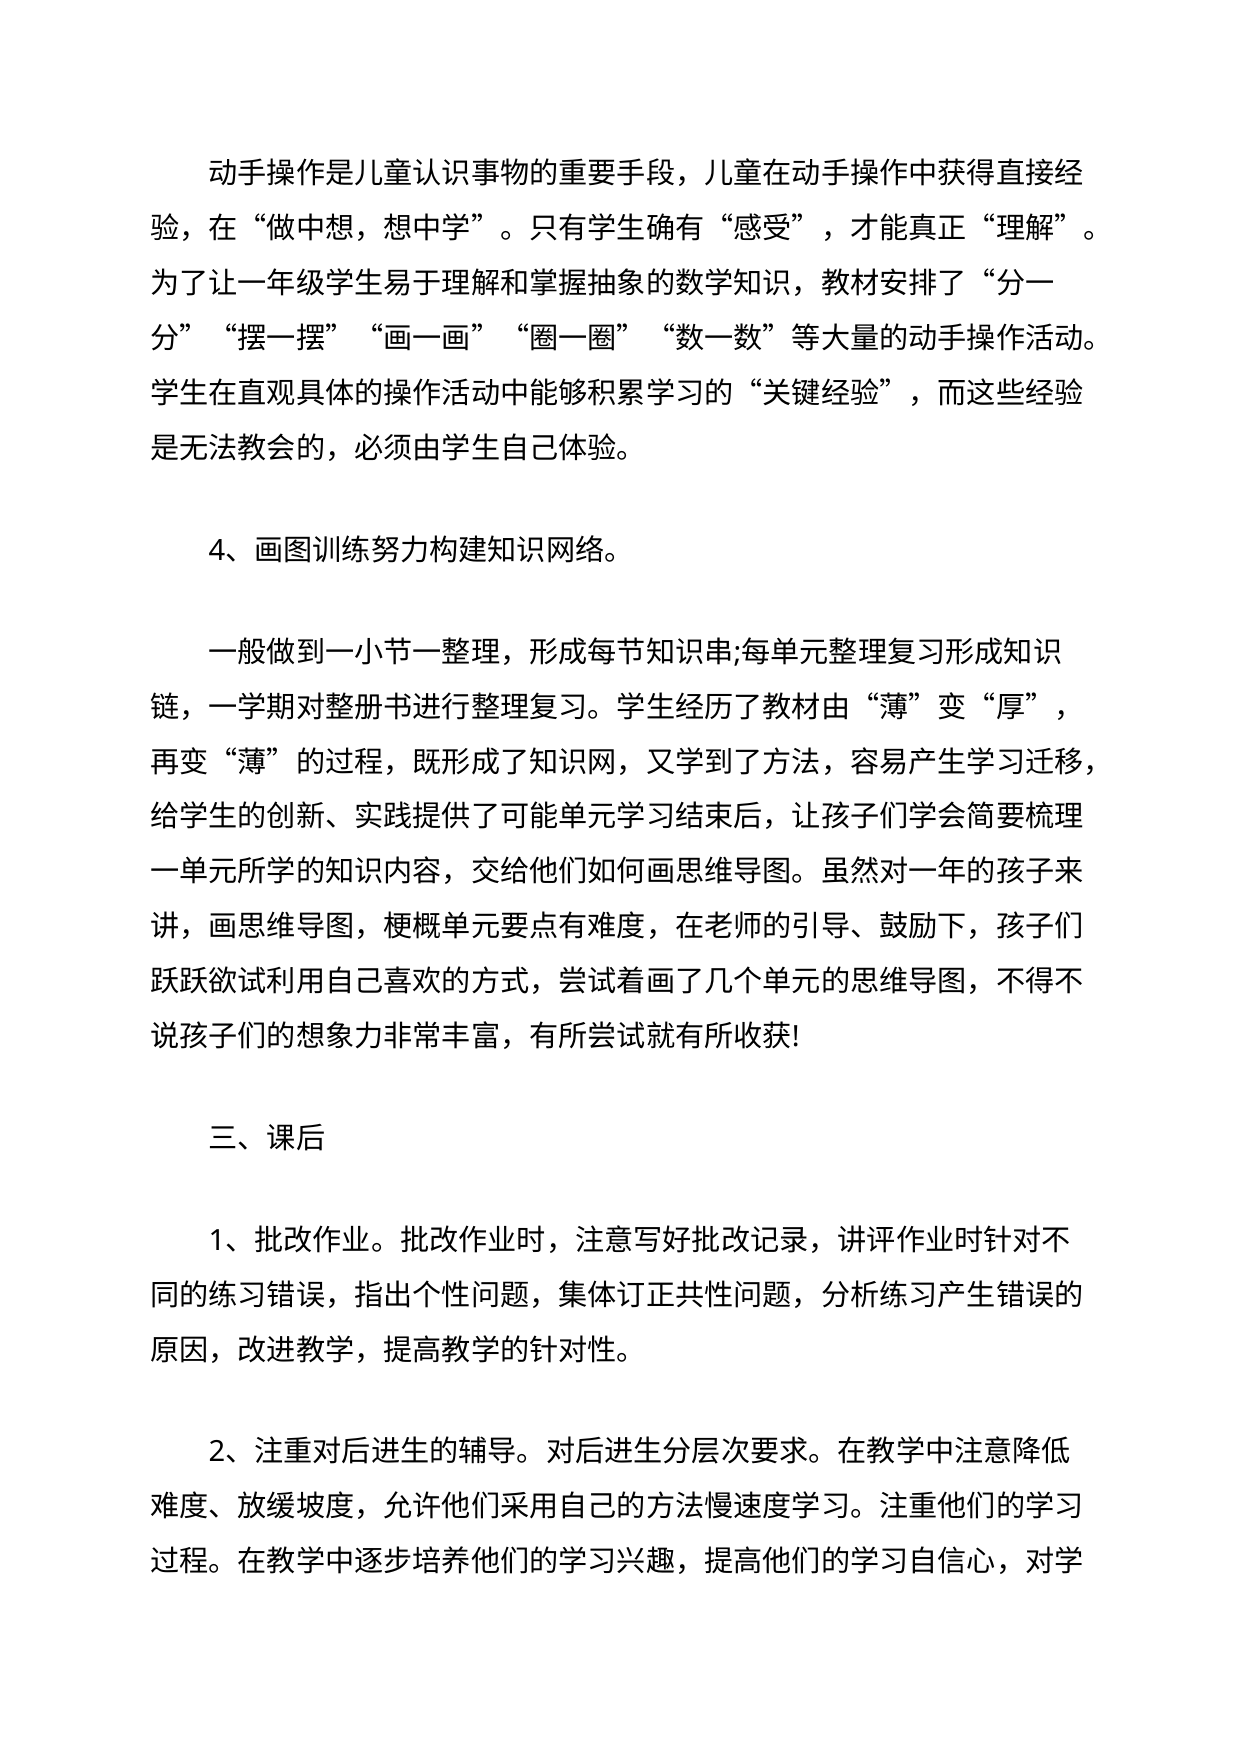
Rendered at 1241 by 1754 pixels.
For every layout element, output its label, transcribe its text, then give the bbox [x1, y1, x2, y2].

text 4、画图训练努力构建知识网络。 [150, 526, 1090, 569]
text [150, 1428, 1090, 1580]
text 一般做到一小节一整理，形成每节知识串;每单元整理复习形成知识链，一学期对整册书进行整理复习。学生经历了教材由“薄”变“厚”，再变“薄”的过程，既形成了知识网，又学到了方法，容易产生学习迁移，给学生的创新、实践提供了可能单元学习结束后，让孩子们学会简要梳理一单元所学的知识内容，交给他们如何画思维导图。虽然对一年的孩子来讲，画思维导图，梗概单元要点有难度，在老师的引导、鼓励下，孩子们跃跃欲试利用自己喜欢的方式，尝试着画了几个单元的思维导图，不得不说孩子们的想象力非常丰富，有所尝试就有所收获! [150, 628, 1090, 1055]
text 1、批改作业。批改作业时，注意写好批改记录，讲评作业时针对不同的练习错误，指出个性问题，集体订正共性问题，分析练习产生错误的原因，改进教学，提高教学的针对性。 [150, 1216, 1090, 1368]
text 三、课后 [150, 1114, 1090, 1157]
text 动手操作是儿童认识事物的重要手段，儿童在动手操作中获得直接经验，在“做中想，想中学”。只有学生确有“感受”，才能真正“理解”。为了让一年级学生易于理解和掌握抽象的数学知识，教材安排了“分一分”“摆一摆”“画一画”“圈一圈”“数一数”等大量的动手操作活动。学生在直观具体的操作活动中能够积累学习的“关键经验”，而这些经验是无法教会的，必须由学生自己体验。 [150, 150, 1090, 467]
